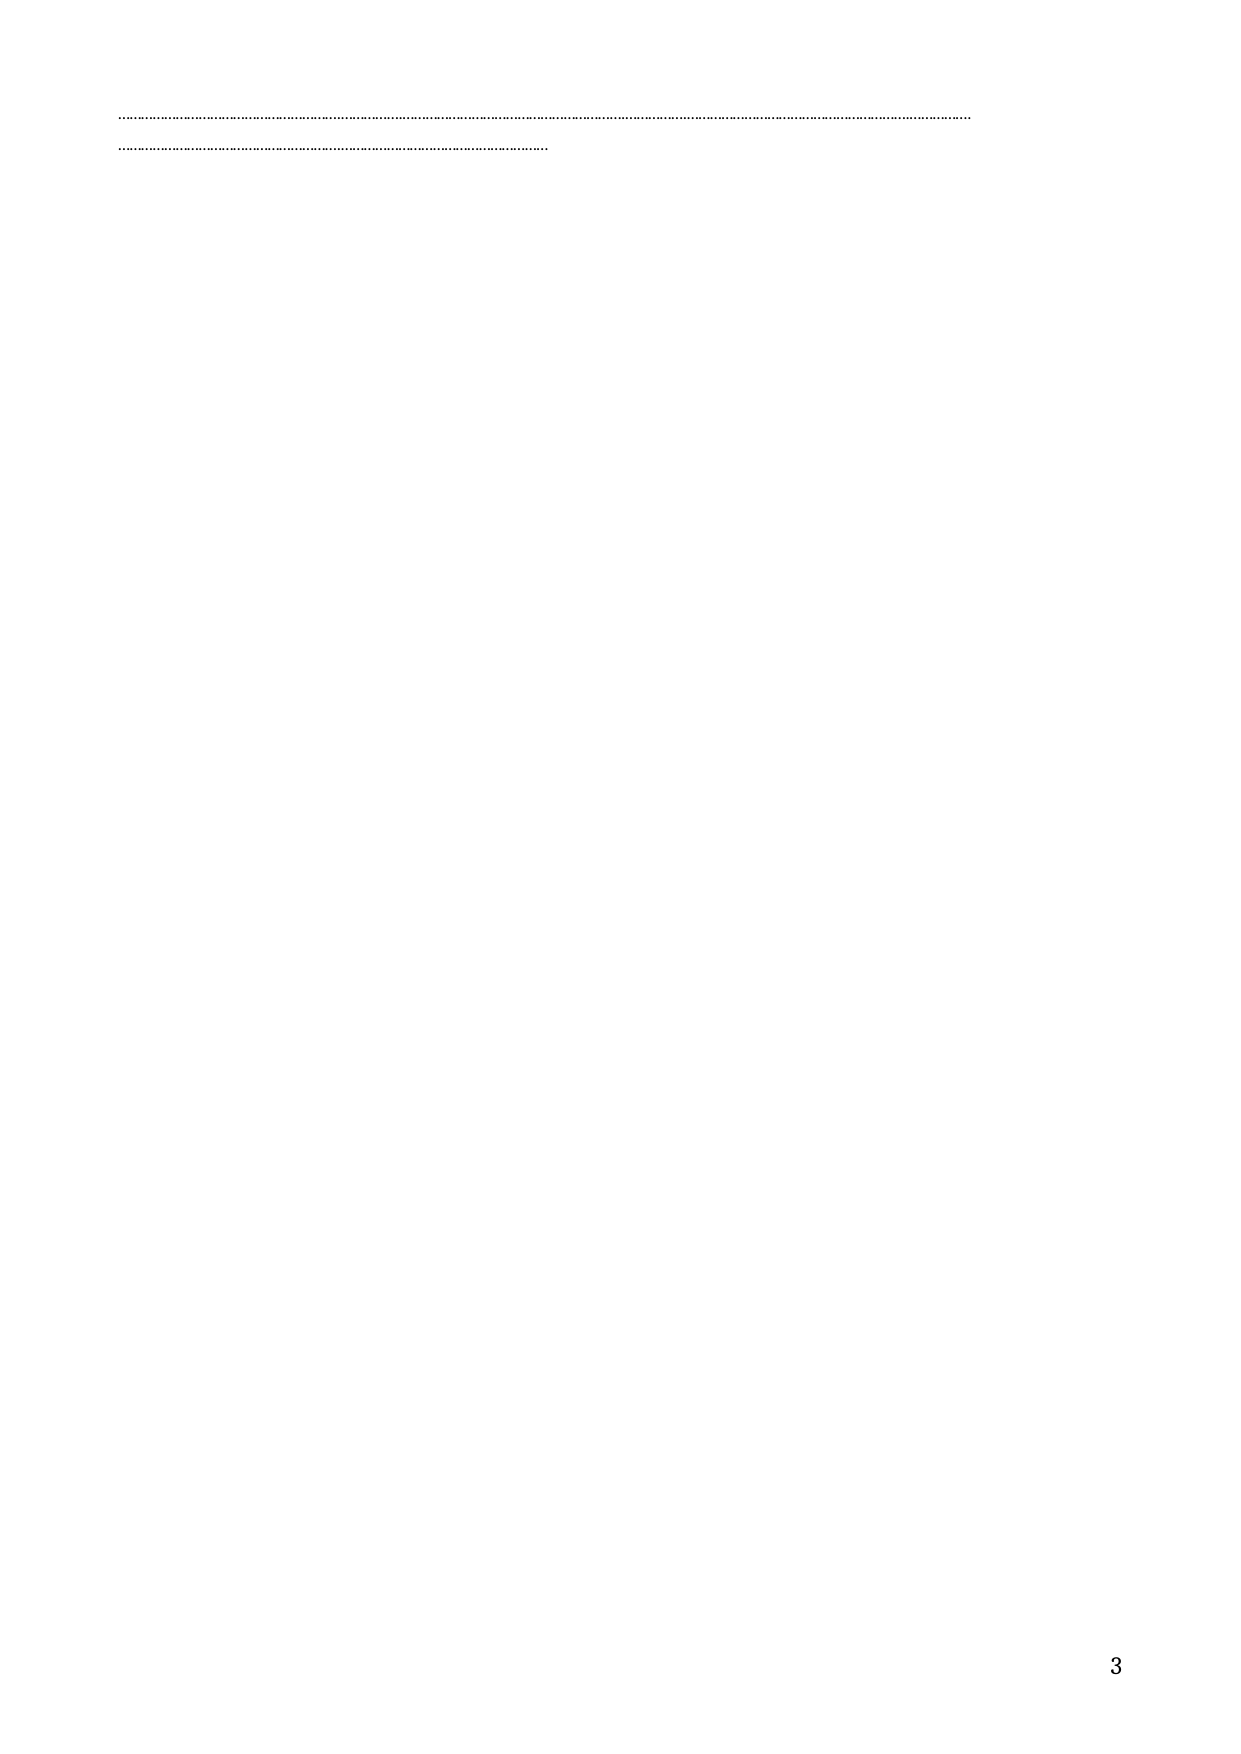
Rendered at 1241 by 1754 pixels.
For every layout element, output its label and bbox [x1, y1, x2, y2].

text [118, 103, 1122, 154]
